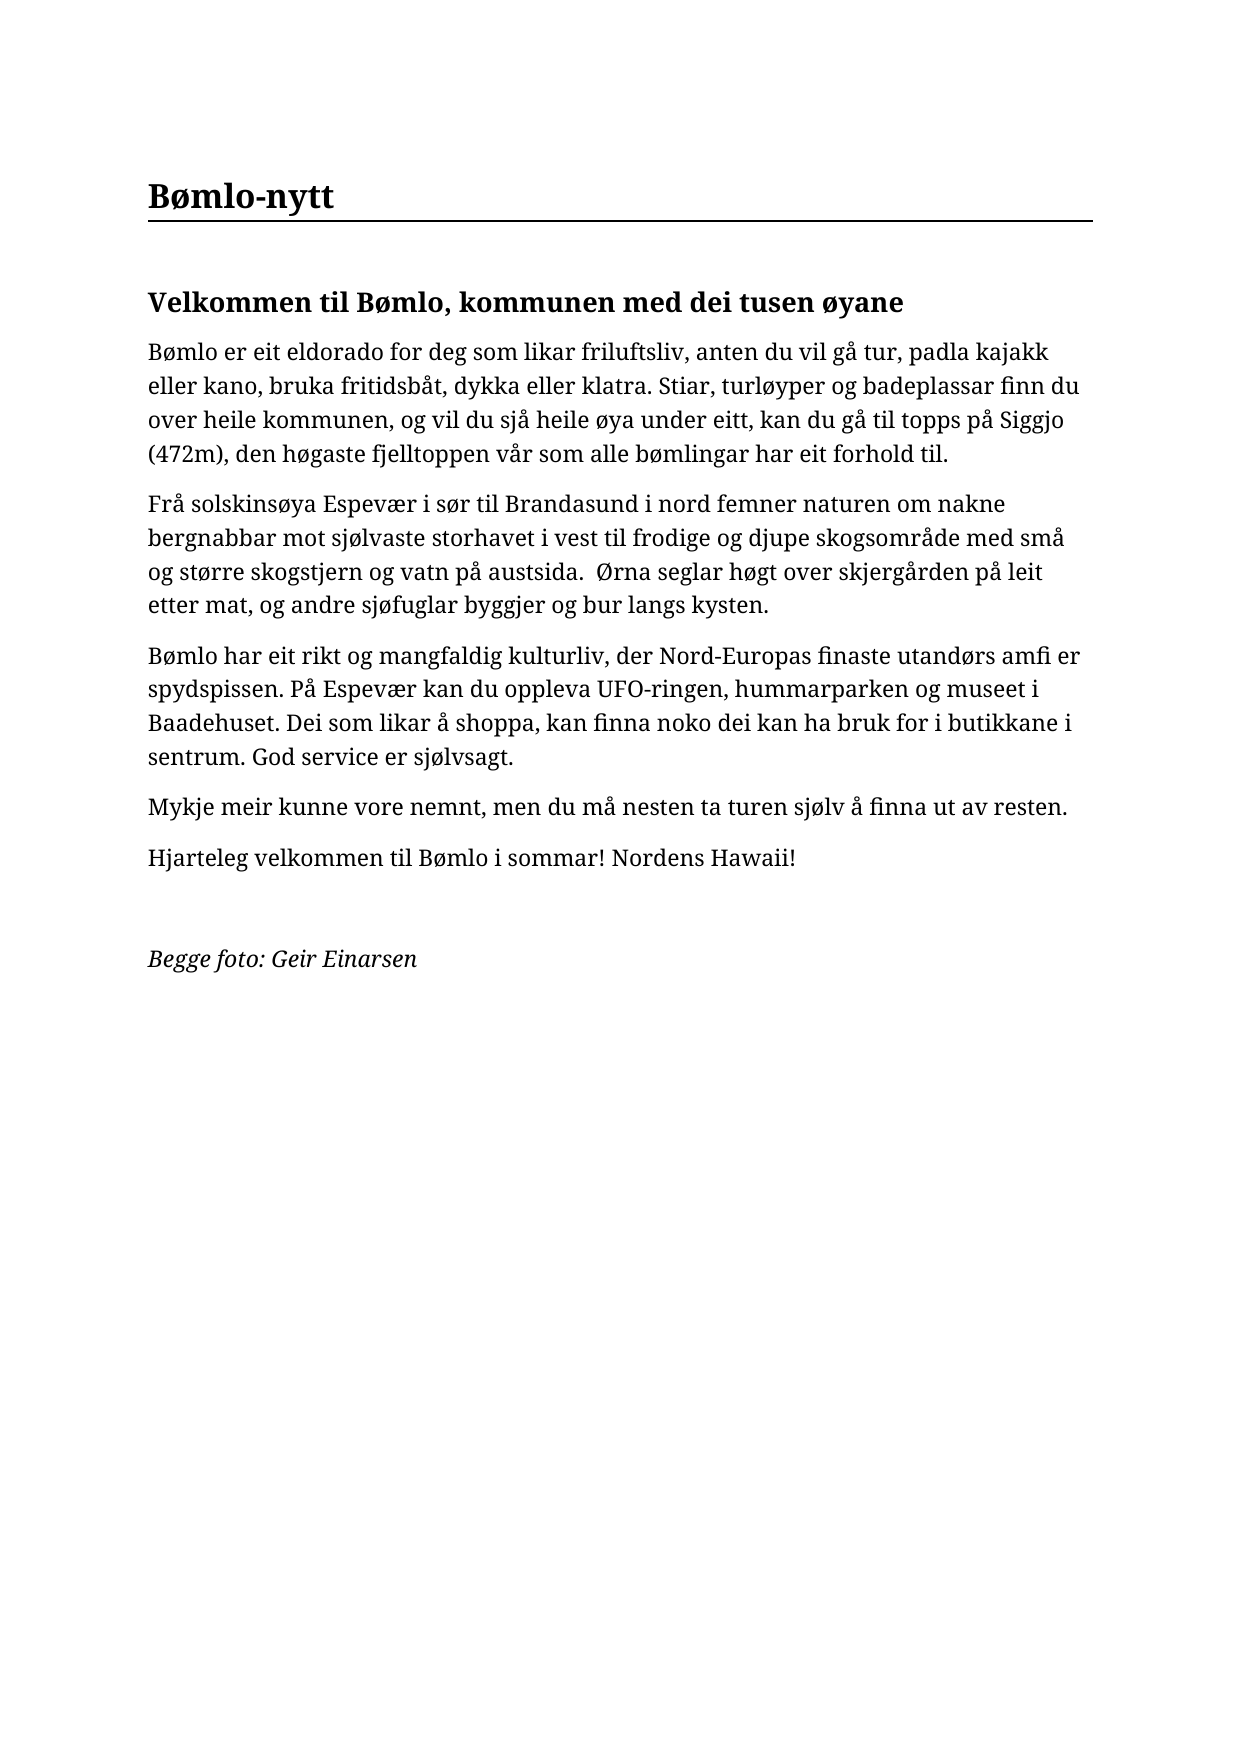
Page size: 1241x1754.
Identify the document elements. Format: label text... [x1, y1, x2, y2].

subtitle Velkommen til Bømlo, kommunen med dei tusen øyane [148, 284, 1093, 321]
text Bømlo er eit eldorado for deg som likar friluftsliv, anten du vil gå tur, padla kajakk eller kano, bruka fritidsbåt, dykka eller klatra. Stiar, turløyper og badeplassar finn du over heile kommunen, og vil du sjå heile øya under eitt, kan du gå til topps på Siggjo (472m), den høgaste fjelltoppen vår som alle bømlingar har eit forhold til. [148, 336, 1093, 469]
text Frå solskinsøya Espevær i sør til Brandasund i nord femner naturen om nakne bergnabbar mot sjølvaste storhavet i vest til frodige og djupe skogsområde med små og større skogstjern og vatn på austsida. Ørna seglar høgt over skjergården på leit etter mat, og andre sjøfuglar byggjer og bur langs kysten. [148, 488, 1093, 620]
text Hjarteleg velkommen til Bømlo i sommar! Nordens Hawaii! [148, 842, 1093, 873]
text Begge foto: Geir Einarsen [148, 942, 1093, 974]
subtitle Bømlo-nytt [148, 173, 1093, 220]
text Mykje meir kunne vore nemnt, men du må nesten ta turen sjølv å finna ut av resten. [148, 791, 1093, 822]
text Bømlo har eit rikt og mangfaldig kulturliv, der Nord-Europas finaste utandørs amfi er spydspissen. På Espevær kan du oppleva UFO-ringen, hummarparken og museet i Baadehuset. Dei som likar å shoppa, kan finna noko dei kan ha bruk for i butikkane i sentrum. God service er sjølvsagt. [148, 639, 1093, 772]
